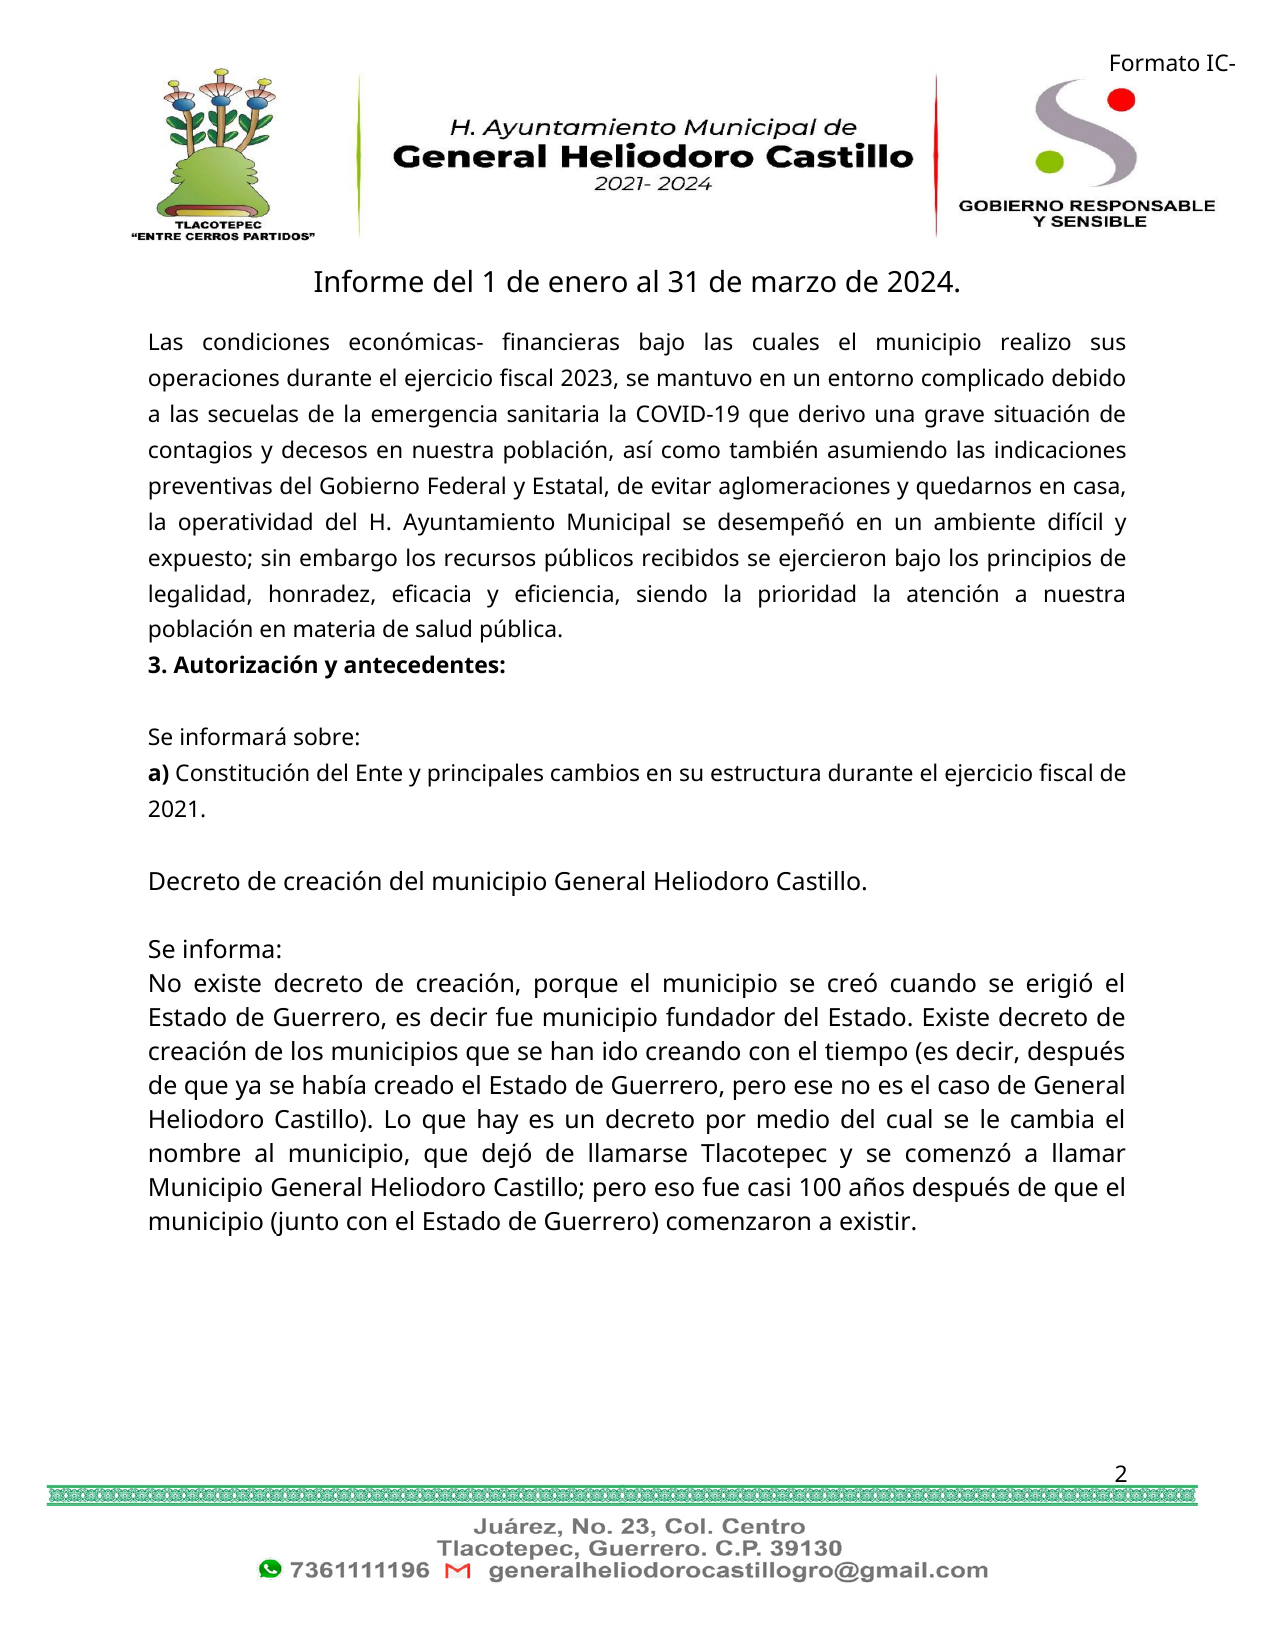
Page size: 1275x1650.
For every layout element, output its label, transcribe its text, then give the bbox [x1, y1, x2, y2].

text 3. Autorización y antecedentes: [148, 649, 1127, 681]
text Se informará sobre: [148, 721, 1127, 752]
picture [15, 67, 1272, 244]
text Decreto de creación del municipio General Heliodoro Castillo. [148, 863, 1127, 897]
text a) Constitución del Ente y principales cambios en su estructura durante el ejercicio fiscal de 2021. [148, 757, 1127, 824]
picture [0, 1475, 1263, 1614]
text Las condiciones económicas- financieras bajo las cuales el municipio realizo sus operaciones durante el ejercicio fiscal 2023, se mantuvo en un entorno complicado debido a las secuelas de la emergencia sanitaria la COVID-19 que derivo una grave situación de contagios y decesos en nuestra población, así como también asumiendo las indicaciones preventivas del Gobierno Federal y Estatal, de evitar aglomeraciones y quedarnos en casa, la operatividad del H. Ayuntamiento Municipal se desempeñó en un ambiente difícil y expuesto; sin embargo los recursos públicos recibidos se ejercieron bajo los principios de legalidad, honradez, eficacia y eficiencia, siendo la prioridad la atención a nuestra población en materia de salud pública. [148, 326, 1127, 645]
text Se informa: [148, 931, 1127, 965]
text No existe decreto de creación, porque el municipio se creó cuando se erigió el Estado de Guerrero, es decir fue municipio fundador del Estado. Existe decreto de creación de los municipios que se han ido creando con el tiempo (es decir, después de que ya se había creado el Estado de Guerrero, pero ese no es el caso de General Heliodoro Castillo). Lo que hay es un decreto por medio del cual se le cambia el nombre al municipio, que dejó de llamarse Tlacotepec y se comenzó a llamar Municipio General Heliodoro Castillo; pero eso fue casi 100 años después de que el municipio (junto con el Estado de Guerrero) comenzaron a existir. [148, 965, 1127, 1238]
